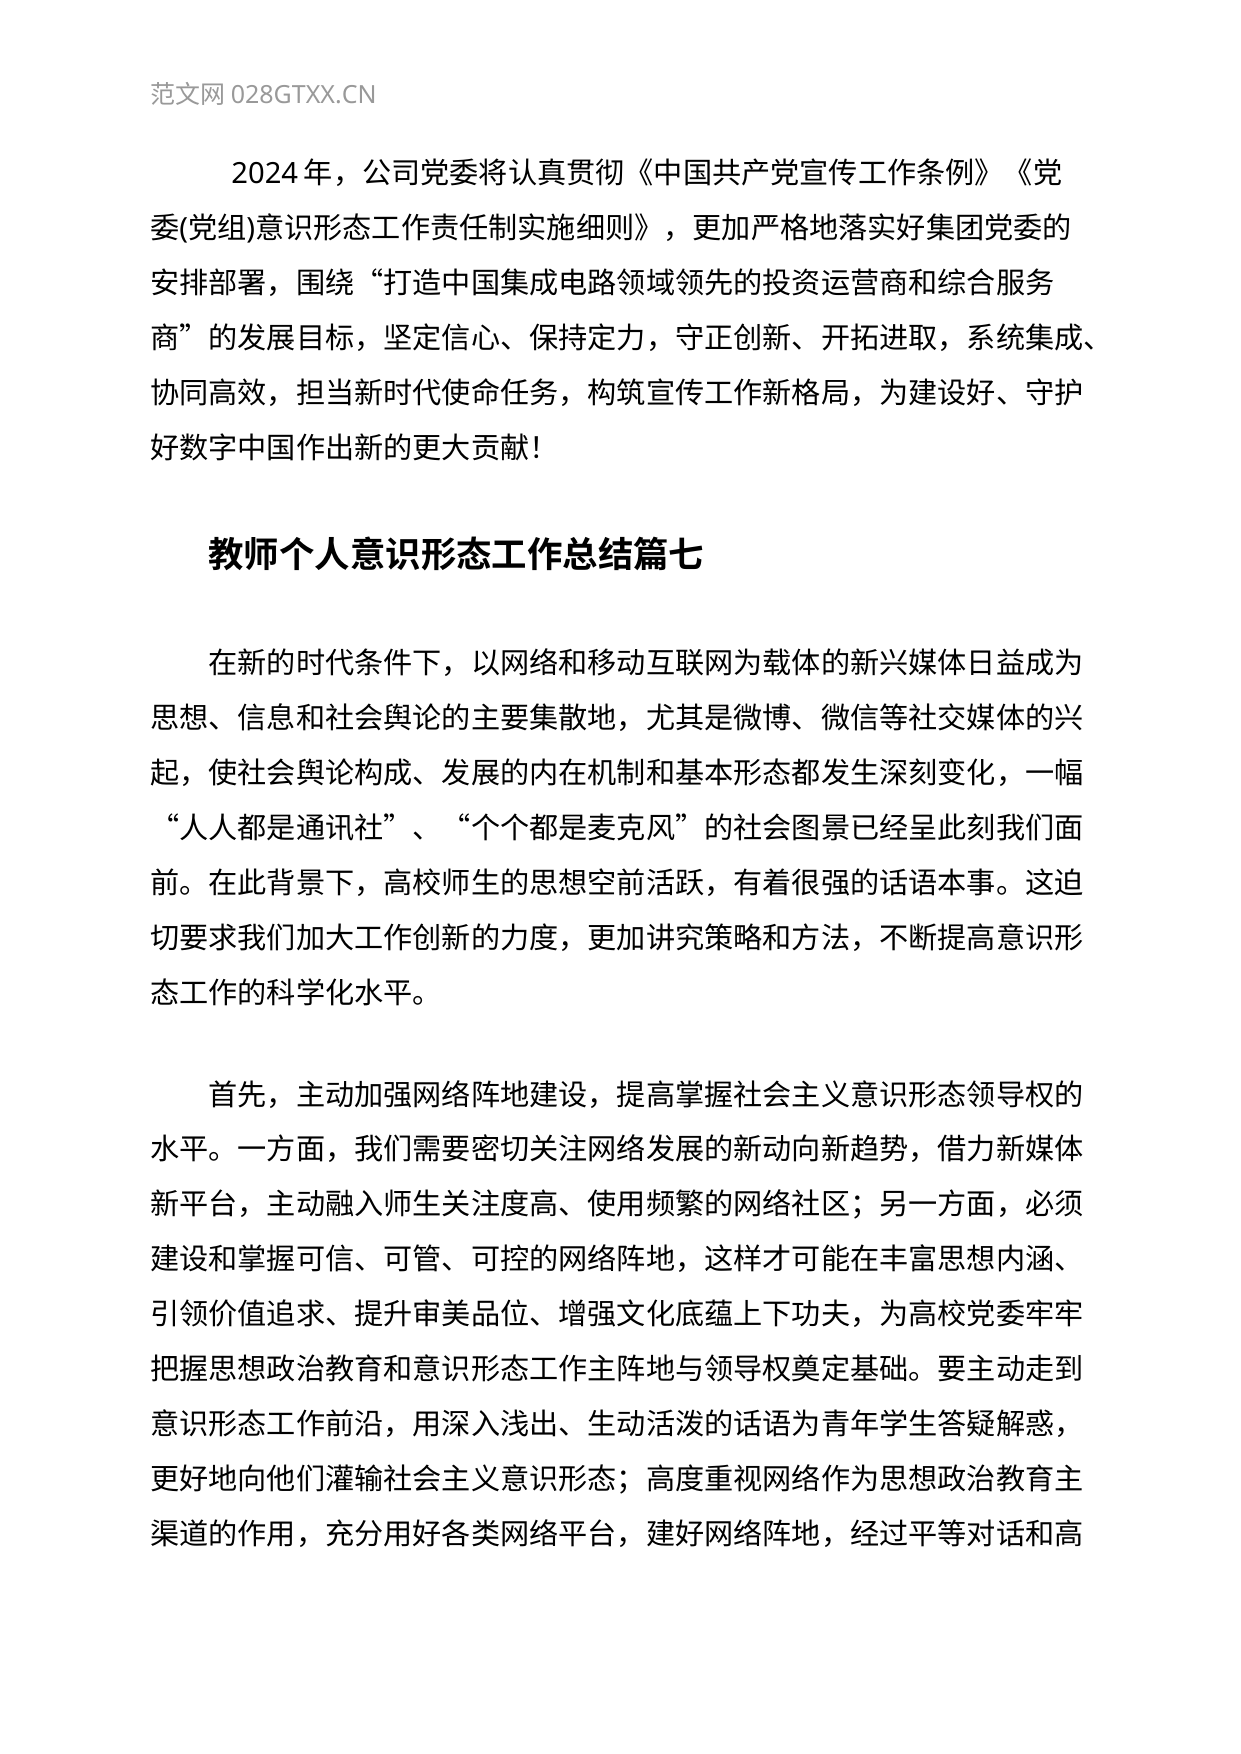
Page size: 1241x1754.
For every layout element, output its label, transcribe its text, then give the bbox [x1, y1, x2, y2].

text 在新的时代条件下，以网络和移动互联网为载体的新兴媒体日益成为思想、信息和社会舆论的主要集散地，尤其是微博、微信等社交媒体的兴起，使社会舆论构成、发展的内在机制和基本形态都发生深刻变化，一幅“人人都是通讯社”、“个个都是麦克风”的社会图景已经呈此刻我们面前。在此背景下，高校师生的思想空前活跃，有着很强的话语本事。这迫切要求我们加大工作创新的力度，更加讲究策略和方法，不断提高意识形态工作的科学化水平。 [150, 640, 1090, 1012]
text 2024年，公司党委将认真贯彻《中国共产党宣传工作条例》《党委(党组)意识形态工作责任制实施细则》，更加严格地落实好集团党委的安排部署，围绕“打造中国集成电路领域领先的投资运营商和综合服务商”的发展目标，坚定信心、保持定力，守正创新、开拓进取，系统集成、协同高效，担当新时代使命任务，构筑宣传工作新格局，为建设好、守护好数字中国作出新的更大贡献！ [150, 150, 1090, 467]
text 教师个人意识形态工作总结篇七 [150, 526, 1090, 578]
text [150, 1071, 1090, 1552]
